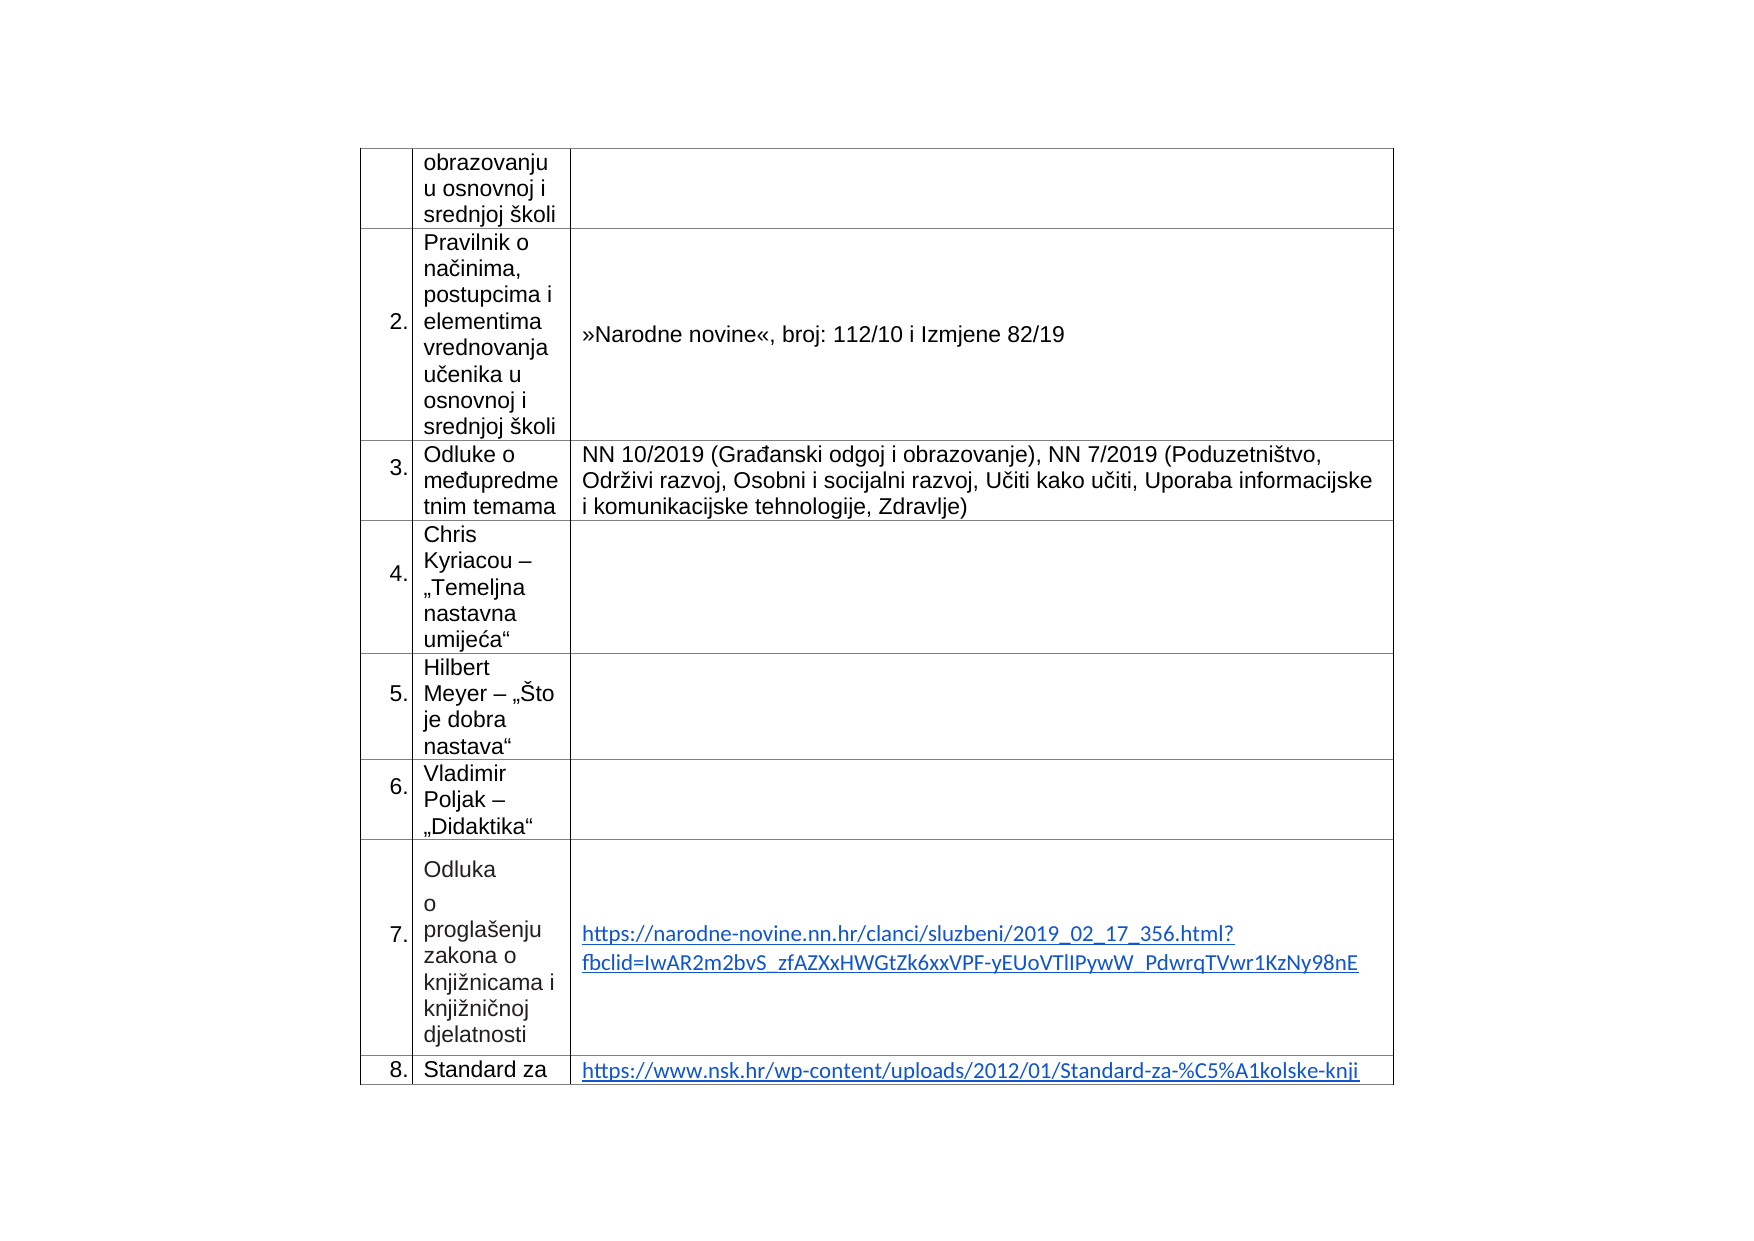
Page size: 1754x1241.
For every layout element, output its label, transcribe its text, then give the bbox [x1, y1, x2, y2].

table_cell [571, 149, 1393, 228]
table_cell [361, 654, 412, 759]
table_cell »Narodne novine«, broj: 112/10 i Izmjene 82/19 [571, 229, 1393, 439]
table_cell [361, 149, 412, 228]
table_cell [571, 521, 1393, 652]
table_cell Hilbert Meyer – „Što je dobra nastava“ [413, 654, 570, 759]
table_cell [361, 760, 412, 839]
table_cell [413, 149, 570, 228]
table_cell [361, 1056, 412, 1084]
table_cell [413, 1056, 570, 1084]
table_cell Odluke o međupredmetnim temama [413, 441, 570, 520]
table_cell Pravilnik o načinima, postupcima i elementima vrednovanja učenika u osnovnoj i srednjoj školi [413, 229, 570, 439]
table_cell [361, 840, 412, 1055]
table_cell Chris Kyriacou – „Temeljna nastavna umijeća“ [413, 521, 570, 652]
table_cell [361, 229, 412, 439]
table_cell https://narodne-novine.nn.hr/clanci/sluzbeni/2019_02_17_356.html?fbclid=IwAR2m2bvS_zfAZXxHWGtZk6xxVPF-yEUoVTlIPywW_PdwrqTVwr1KzNy98nE [571, 840, 1393, 1055]
table_cell [361, 521, 412, 652]
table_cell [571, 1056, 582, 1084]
table_cell [571, 760, 1393, 839]
table_cell NN 10/2019 (Građanski odgoj i obrazovanje), NN 7/2019 (Poduzetništvo, Održivi razvoj, Osobni i socijalni razvoj, Učiti kako učiti, Uporaba informacijske i komunikacijske tehnologije, Zdravlje) [571, 441, 1393, 520]
table_cell [571, 654, 1393, 759]
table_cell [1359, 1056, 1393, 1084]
table_cell Odluka o proglašenju zakona o knjižnicama i knjižničnoj djelatnosti [413, 840, 570, 1055]
table_cell Vladimir Poljak – „Didaktika“ [413, 760, 570, 839]
table_cell [361, 441, 412, 520]
